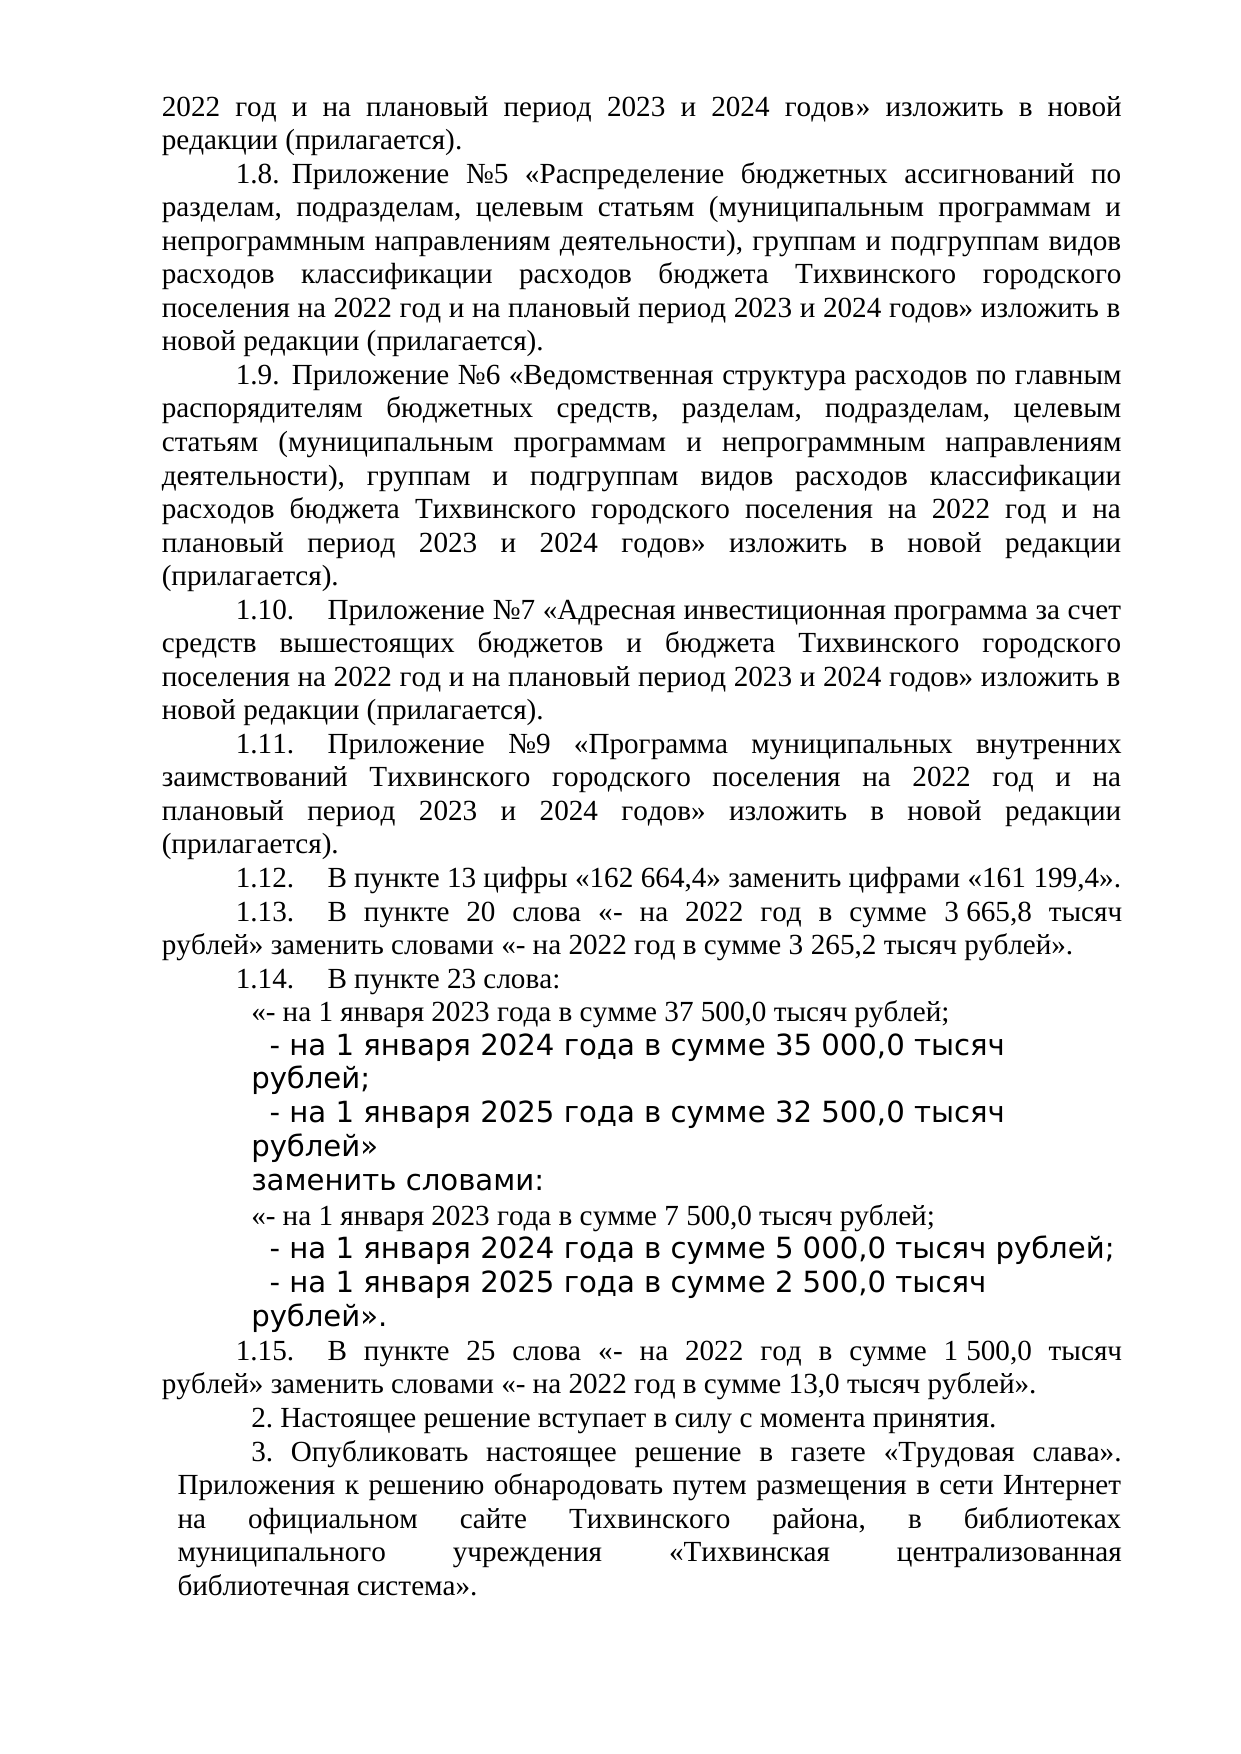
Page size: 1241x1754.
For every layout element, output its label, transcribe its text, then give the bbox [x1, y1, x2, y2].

list Приложение №5 «Распределение бюджетных ассигнований по разделам, подразделам, целевым статьям (муниципальным программам и непрограммным направлениям деятельности), группам и подгруппам видов расходов классификации расходов бюджета Тихвинского городского поселения на 2022 год и на плановый период 2023 и 2024 годов» изложить в новой редакции (прилагается). [162, 156, 1122, 357]
list Приложение №7 «Адресная инвестиционная программа за счет средств вышестоящих бюджетов и бюджета Тихвинского городского поселения на 2022 год и на плановый период 2023 и 2024 годов» изложить в новой редакции (прилагается). [162, 592, 1122, 726]
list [162, 89, 1122, 156]
list В пункте 25 слова «- на 2022 год в сумме 1 500,0 тысяч рублей» заменить словами «- на 2022 год в сумме 13,0 тысяч рублей». [162, 1333, 1122, 1400]
list - на 1 января 2025 года в сумме 2 500,0 тысяч рублей». [251, 1265, 1122, 1333]
list заменить словами: [251, 1164, 1122, 1198]
list - на 1 января 2024 года в сумме 35 000,0 тысяч рублей; [251, 1028, 1122, 1096]
list В пункте 13 цифры «162 664,4» заменить цифрами «161 199,4». [162, 860, 1122, 894]
list - на 1 января 2024 года в сумме 5 000,0 тысяч рублей; [251, 1231, 1122, 1265]
list - на 1 января 2025 года в сумме 32 500,0 тысяч рублей» [251, 1096, 1122, 1164]
text «- на 1 января 2023 года в сумме 7 500,0 тысяч рублей; [251, 1198, 1122, 1231]
list В пункте 20 слова «- на 2022 год в сумме 3 665,8 тысяч рублей» заменить словами «- на 2022 год в сумме 3 265,2 тысяч рублей». [162, 894, 1122, 961]
text 3. Опубликовать настоящее решение в газете «Трудовая слава». Приложения к решению обнародовать путем размещения в сети Интернет на официальном сайте Тихвинского района, в библиотеках муниципального учреждения «Тихвинская централизованная библиотечная система». [177, 1434, 1122, 1601]
text 2. Настоящее решение вступает в силу с момента принятия. [251, 1400, 1122, 1434]
list Приложение №6 «Ведомственная структура расходов по главным распорядителям бюджетных средств, разделам, подразделам, целевым статьям (муниципальным программам и непрограммным направлениям деятельности), группам и подгруппам видов расходов классификации расходов бюджета Тихвинского городского поселения на 2022 год и на плановый период 2023 и 2024 годов» изложить в новой редакции (прилагается). [162, 357, 1122, 592]
list В пункте 23 слова: [162, 961, 1122, 994]
text «- на 1 января 2023 года в сумме 37 500,0 тысяч рублей; [251, 994, 1122, 1028]
list Приложение №9 «Программа муниципальных внутренних заимствований Тихвинского городского поселения на 2022 год и на плановый период 2023 и 2024 годов» изложить в новой редакции (прилагается). [162, 726, 1122, 860]
